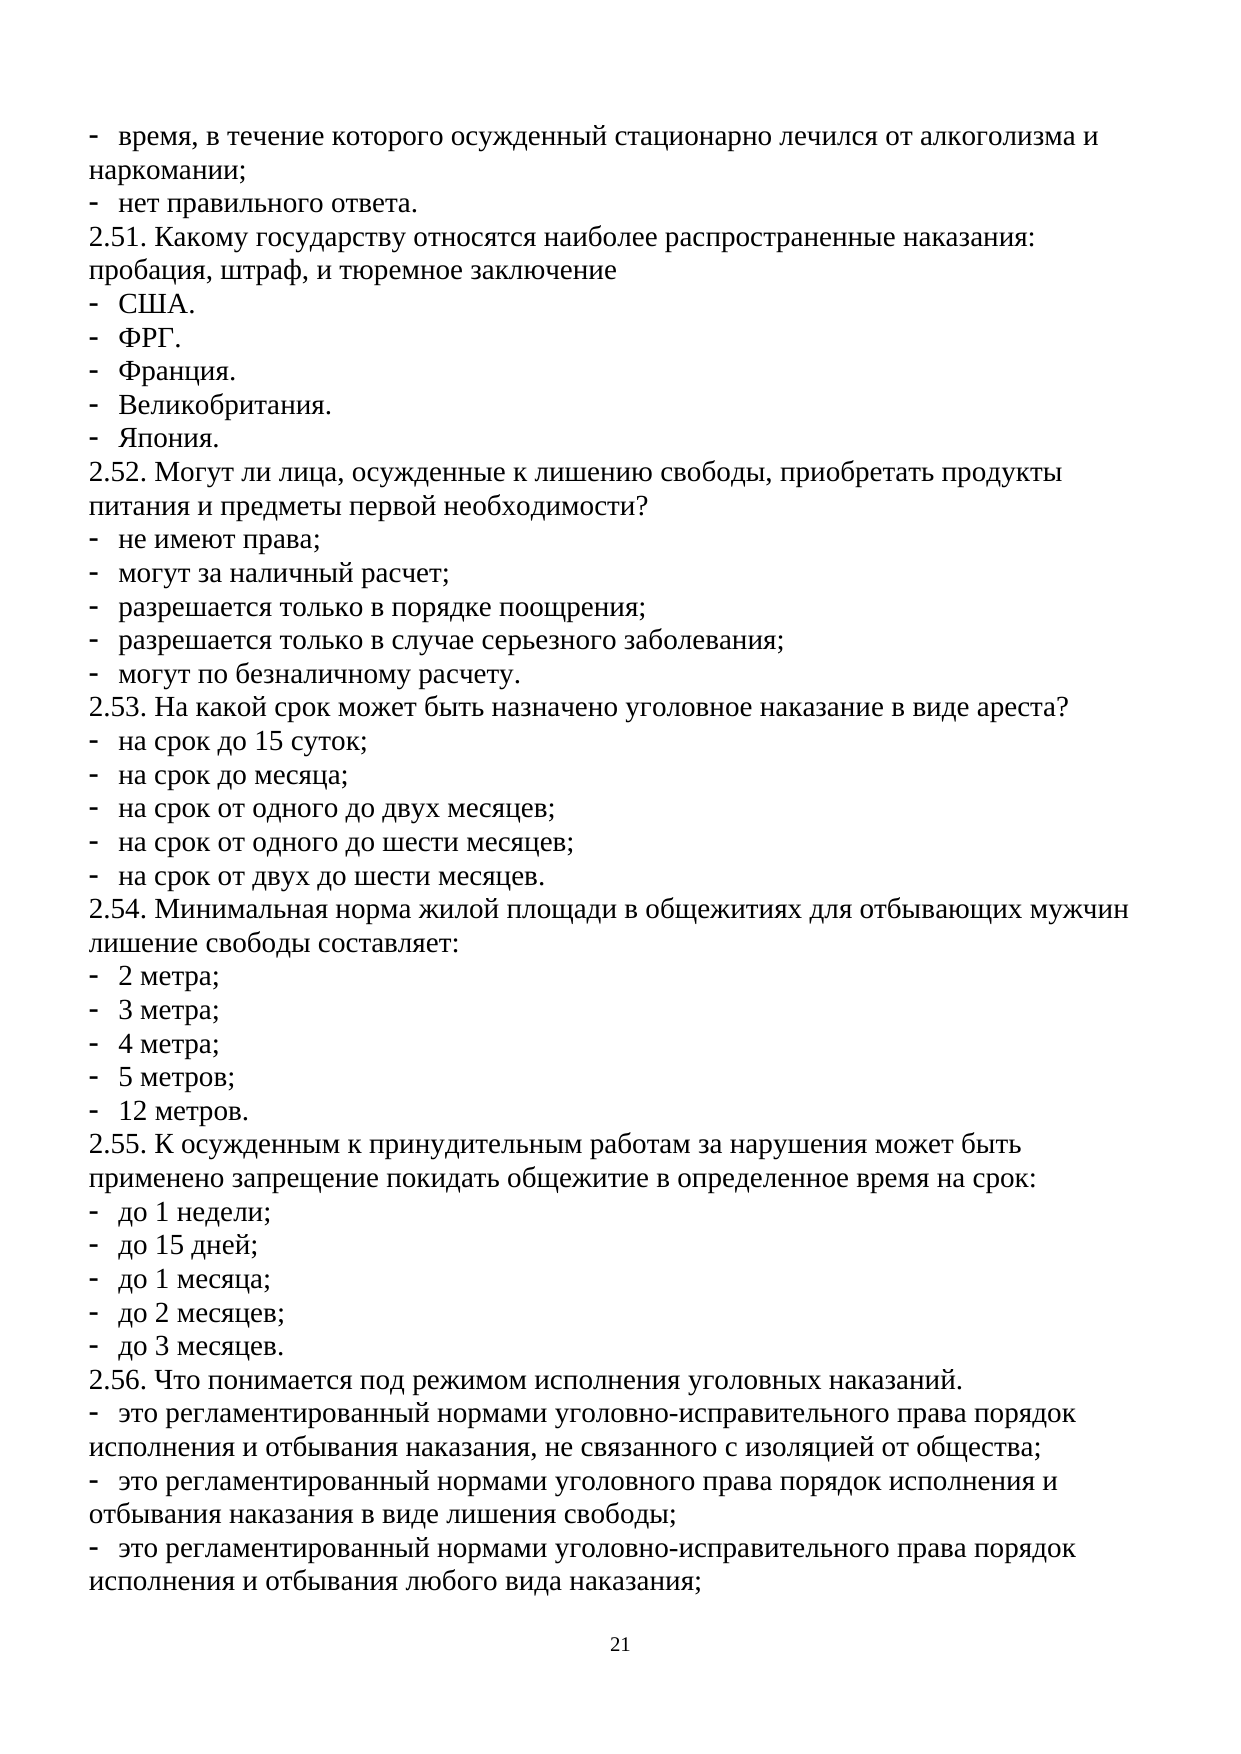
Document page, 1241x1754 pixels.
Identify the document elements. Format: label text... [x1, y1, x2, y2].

list это регламентированный нормами уголовно-исправительного права порядок исполнения и отбывания любого вида наказания; [88, 1530, 1152, 1597]
list 2.56. Что понимается под режимом исполнения уголовных наказаний. [88, 1362, 1152, 1396]
list США. [88, 286, 1152, 320]
list могут по безналичному расчету. [88, 656, 1152, 689]
list 2.54. Минимальная норма жилой площади в общежитиях для отбывающих мужчин лишение свободы составляет: [88, 891, 1152, 958]
list Япония. [88, 421, 1152, 454]
list могут за наличный расчет; [88, 555, 1152, 589]
list ФРГ. [88, 320, 1152, 353]
list до 3 месяцев. [88, 1328, 1152, 1362]
list на срок до месяца; [88, 757, 1152, 790]
list 2.52. Могут ли лица, осужденные к лишению свободы, приобретать продукты питания и предметы первой необходимости? [88, 454, 1152, 521]
list на срок от одного до шести месяцев; [88, 824, 1152, 858]
list Франция. [88, 353, 1152, 387]
list до 15 дней; [88, 1227, 1152, 1261]
list нет правильного ответа. [88, 185, 1152, 219]
list 2 метра; [88, 958, 1152, 992]
list время, в течение которого осужденный стационарно лечился от алкоголизма и наркомании; [88, 118, 1152, 185]
list 5 метров; [88, 1059, 1152, 1093]
list 12 метров. [88, 1093, 1152, 1127]
list 2.53. На какой срок может быть назначено уголовное наказание в виде ареста? [88, 689, 1152, 723]
list это регламентированный нормами уголовно-исправительного права порядок исполнения и отбывания наказания, не связанного с изоляцией от общества; [88, 1396, 1152, 1463]
list это регламентированный нормами уголовного права порядок исполнения и отбывания наказания в виде лишения свободы; [88, 1463, 1152, 1530]
list не имеют права; [88, 521, 1152, 555]
list до 1 месяца; [88, 1261, 1152, 1295]
list разрешается только в случае серьезного заболевания; [88, 622, 1152, 656]
list на срок от одного до двух месяцев; [88, 790, 1152, 824]
list 3 метра; [88, 992, 1152, 1026]
list до 1 недели; [88, 1194, 1152, 1227]
list на срок от двух до шести месяцев. [88, 858, 1152, 891]
list Великобритания. [88, 387, 1152, 421]
list 2.51. Какому государству относятся наиболее распространенные наказания: пробация, штраф, и тюремное заключение [88, 219, 1152, 286]
list на срок до 15 суток; [88, 723, 1152, 757]
list до 2 месяцев; [88, 1295, 1152, 1328]
list 2.55. К осужденным к принудительным работам за нарушения может быть применено запрещение покидать общежитие в определенное время на срок: [88, 1127, 1152, 1194]
list разрешается только в порядке поощрения; [88, 589, 1152, 622]
list 4 метра; [88, 1026, 1152, 1059]
